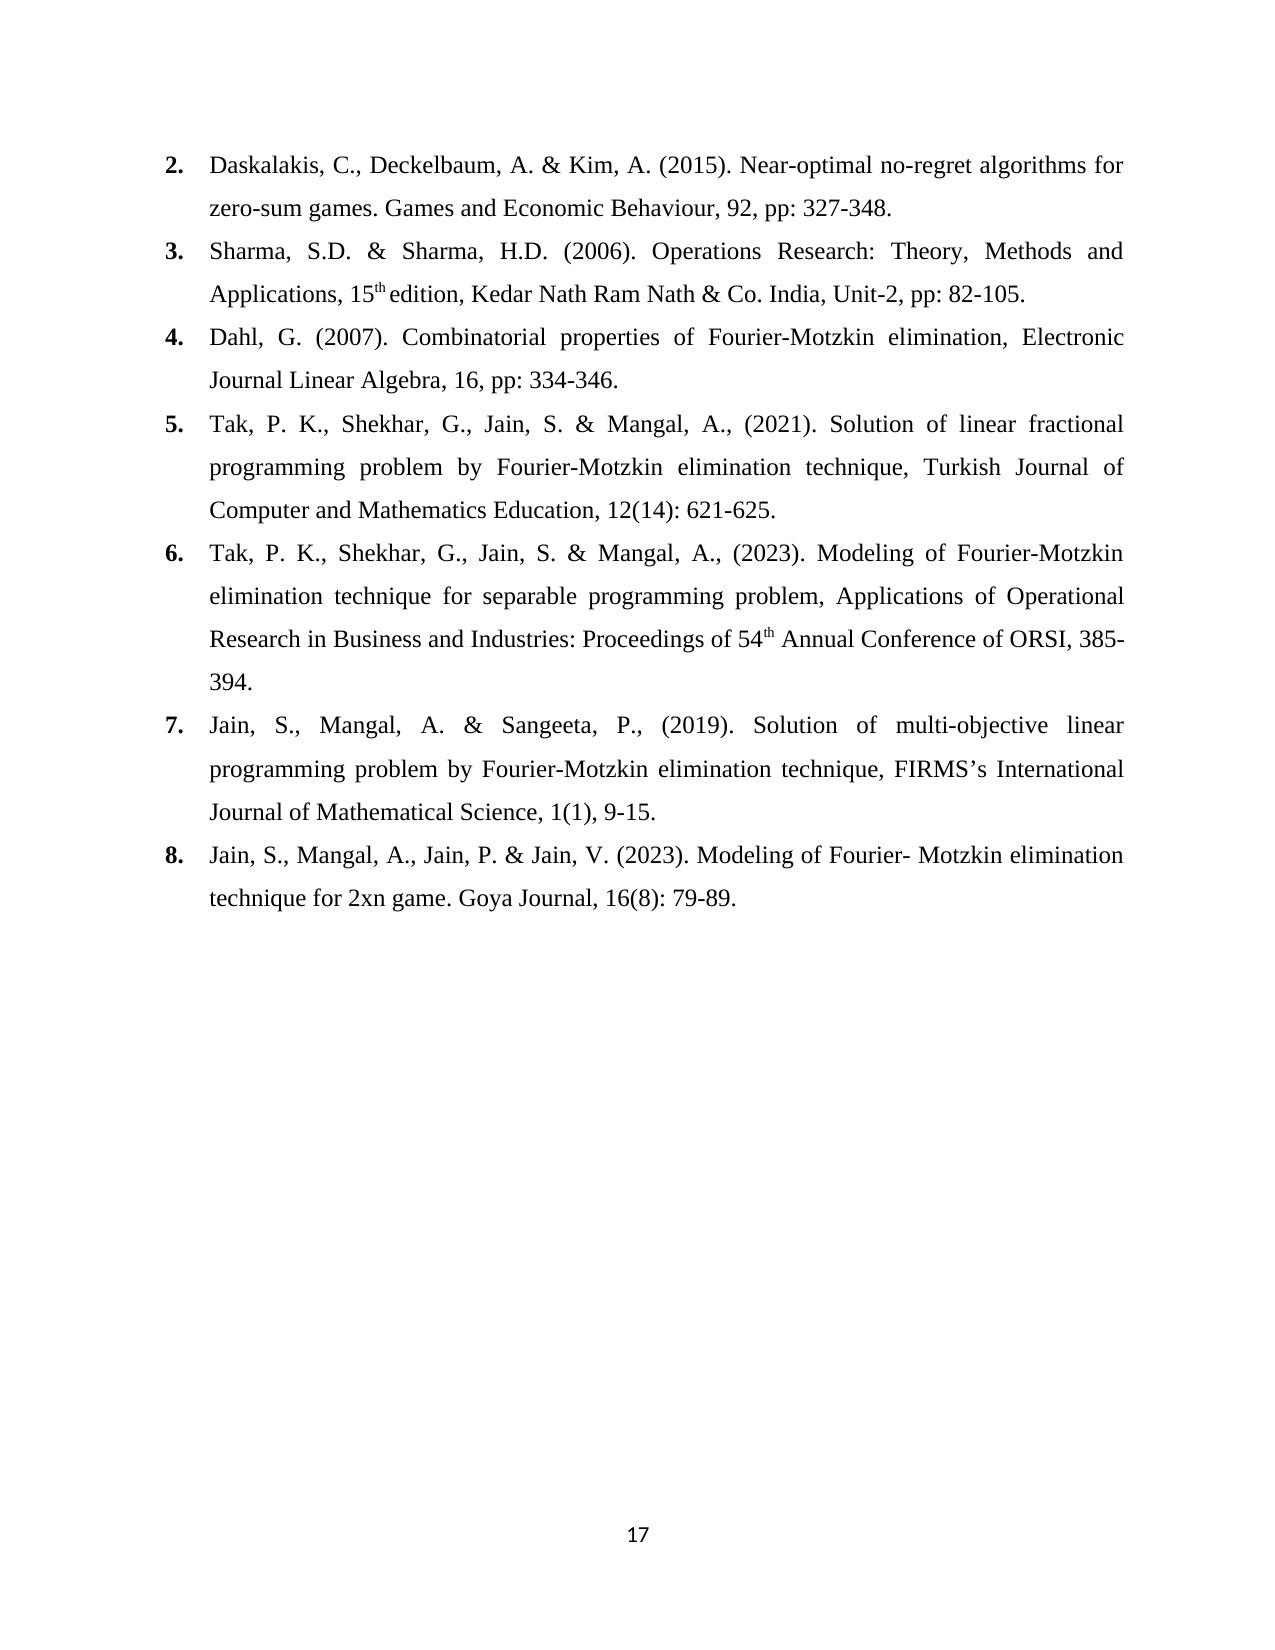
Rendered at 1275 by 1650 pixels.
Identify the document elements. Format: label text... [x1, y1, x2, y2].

list Sharma, S.D. & Sharma, H.D. (2006). Operations Research: Theory, Methods and Applications, 15th edition, Kedar Nath Ram Nath & Co. India, Unit-2, pp: 82-105. [165, 236, 1125, 308]
list Dahl, G. (2007). Combinatorial properties of Fourier-Motzkin elimination, Electronic Journal Linear Algebra, 16, pp: 334-346. [165, 322, 1125, 394]
list Tak, P. K., Shekhar, G., Jain, S. & Mangal, A., (2021). Solution of linear fractional programming problem by Fourier-Motzkin elimination technique, Turkish Journal of Computer and Mathematics Education, 12(14): 621-625. [165, 409, 1125, 524]
list Tak, P. K., Shekhar, G., Jain, S. & Mangal, A., (2023). Modeling of Fourier-Motzkin elimination technique for separable programming problem, Applications of Operational Research in Business and Industries: Proceedings of 54th Annual Conference of ORSI, 385-394. [165, 538, 1125, 696]
list Jain, S., Mangal, A., Jain, P. & Jain, V. (2023). Modeling of Fourier- Motzkin elimination technique for 2xn game. Goya Journal, 16(8): 79-89. [165, 840, 1125, 912]
list Jain, S., Mangal, A. & Sangeeta, P., (2019). Solution of multi-objective linear programming problem by Fourier-Motzkin elimination technique, FIRMS’s International Journal of Mathematical Science, 1(1), 9-15. [165, 711, 1125, 826]
list Daskalakis, C., Deckelbaum, A. & Kim, A. (2015). Near-optimal no-regret algorithms for zero-sum games. Games and Economic Behaviour, 92, pp: 327-348. [165, 150, 1125, 222]
